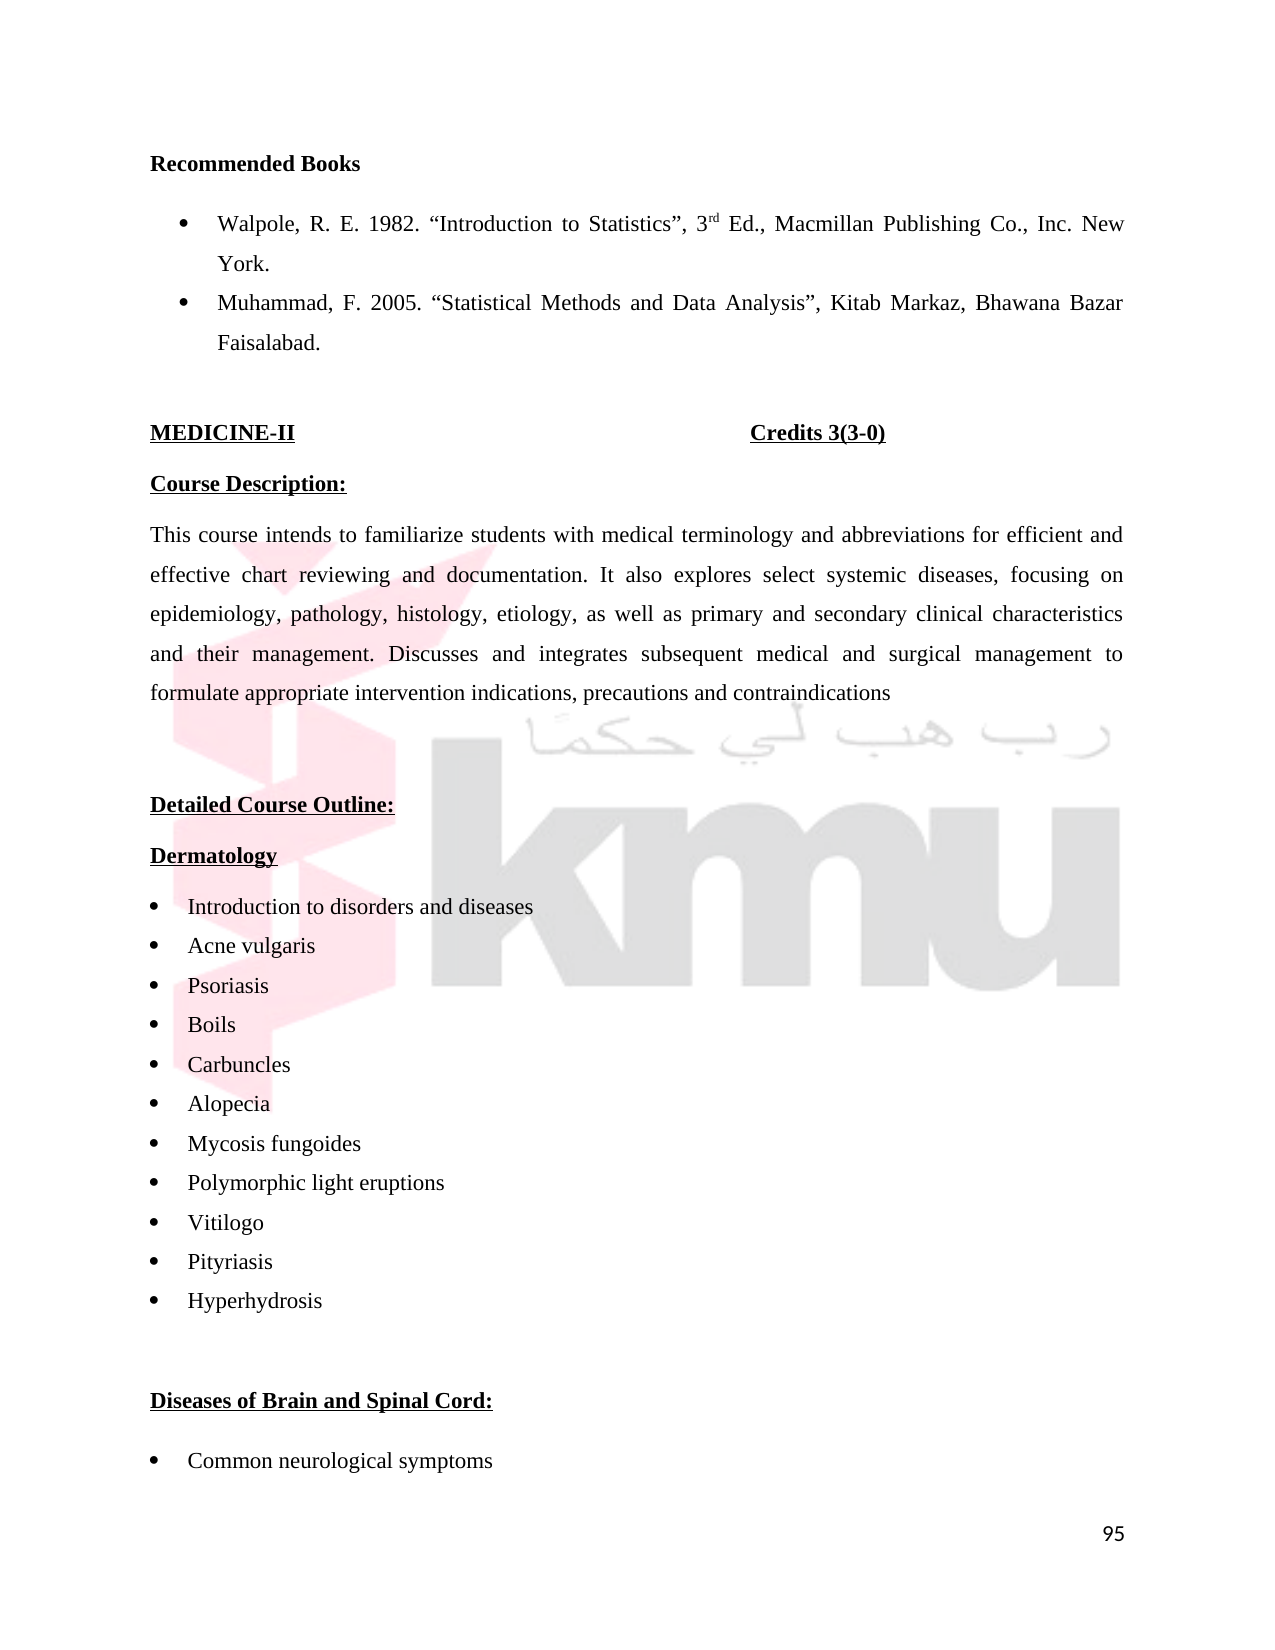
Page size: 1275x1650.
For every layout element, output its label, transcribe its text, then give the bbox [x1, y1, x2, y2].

text Detailed Course Outline: [150, 791, 1125, 817]
text Course Description: [150, 470, 1125, 497]
list Polymorphic light eruptions [150, 1169, 1125, 1195]
list Alopecia [150, 1090, 1125, 1116]
text Recommended Books [150, 150, 1125, 176]
list Acne vulgaris [150, 932, 1125, 958]
list Psoriasis [150, 972, 1125, 998]
list Hyperhydrosis [150, 1287, 1125, 1314]
list Boils [150, 1011, 1125, 1037]
list Introduction to disorders and diseases [150, 893, 1125, 919]
list Common neurological symptoms [150, 1448, 1125, 1474]
text This course intends to familiarize students with medical terminology and abbreviations for efficient and effective chart reviewing and documentation. It also explores select systemic diseases, focusing on epidemiology, pathology, histology, etiology, as well as primary and secondary clinical characteristics and their management. Discusses and integrates subsequent medical and surgical management to formulate appropriate intervention indications, precautions and contraindications [150, 521, 1125, 706]
list Vitilogo [150, 1208, 1125, 1235]
list Muhammad, F. 2005. “Statistical Methods and Data Analysis”, Kitab Markaz, Bhawana Bazar Faisalabad. [179, 289, 1125, 355]
text MEDICINE-II Credits 3(3-0) [150, 419, 1125, 446]
list Mycosis fungoides [150, 1129, 1125, 1156]
list Carbuncles [150, 1051, 1125, 1077]
list Walpole, R. E. 1982. “Introduction to Statistics”, 3rd Ed., Macmillan Publishing Co., Inc. New York. [179, 210, 1125, 276]
list Pityriasis [150, 1248, 1125, 1274]
text Diseases of Brain and Spinal Cord: [150, 1387, 1125, 1414]
text Dermatology [150, 842, 1125, 868]
